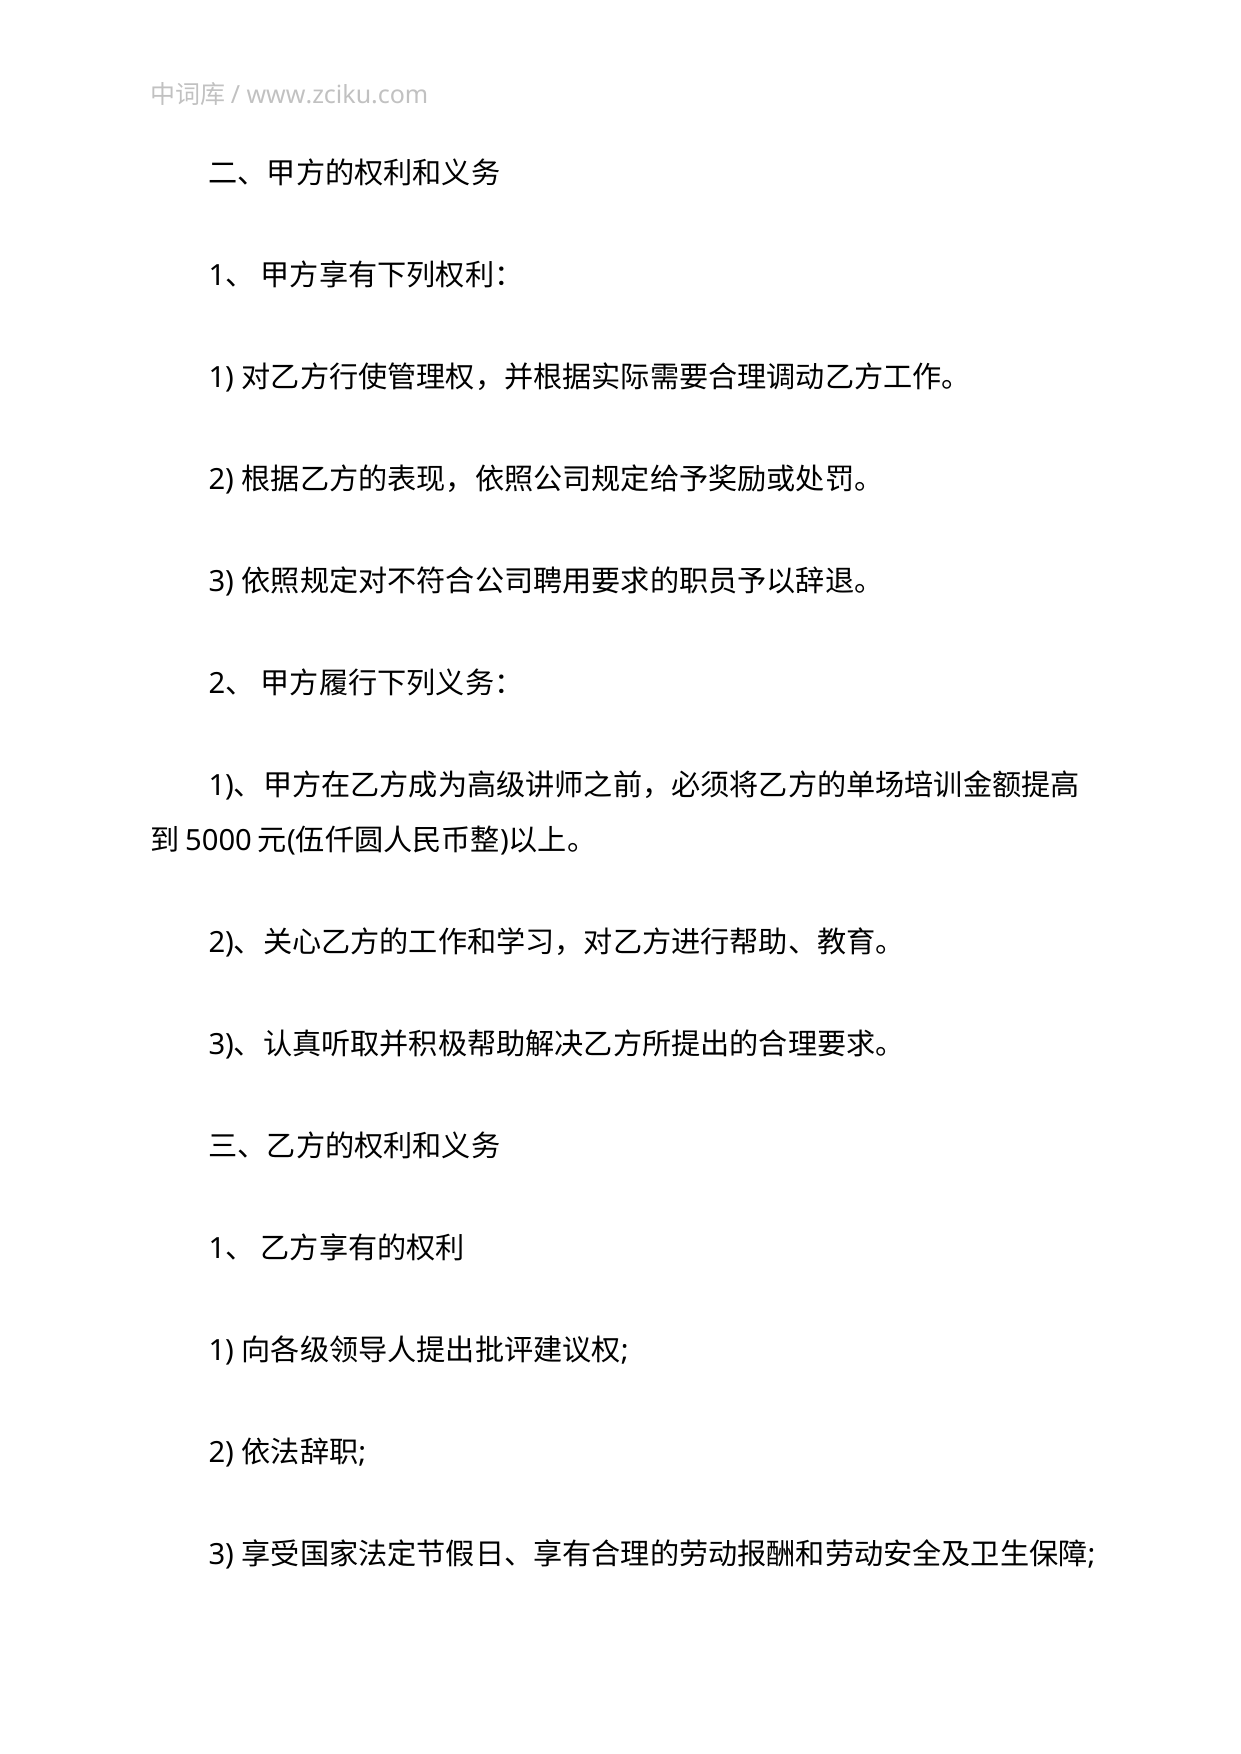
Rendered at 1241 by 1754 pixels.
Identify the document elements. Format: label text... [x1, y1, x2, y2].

text 1) 对乙方行使管理权，并根据实际需要合理调动乙方工作。 [150, 354, 1090, 396]
text 2、 甲方履行下列义务： [150, 660, 1090, 702]
text 1)、甲方在乙方成为高级讲师之前，必须将乙方的单场培训金额提高到5000元(伍仟圆人民币整)以上。 [150, 762, 1090, 859]
text 3)、认真听取并积极帮助解决乙方所提出的合理要求。 [150, 1021, 1090, 1063]
text 3) 依照规定对不符合公司聘用要求的职员予以辞退。 [150, 558, 1090, 600]
text 1、 乙方享有的权利 [150, 1224, 1090, 1267]
text 2)、关心乙方的工作和学习，对乙方进行帮助、教育。 [150, 919, 1090, 961]
text 2) 依法辞职; [150, 1428, 1090, 1471]
text 二、甲方的权利和义务 [150, 150, 1090, 192]
text 1) 向各级领导人提出批评建议权; [150, 1326, 1090, 1369]
text 2) 根据乙方的表现，依照公司规定给予奖励或处罚。 [150, 456, 1090, 498]
text 3) 享受国家法定节假日、享有合理的劳动报酬和劳动安全及卫生保障; [150, 1530, 1090, 1573]
text 三、乙方的权利和义务 [150, 1123, 1090, 1165]
text 1、 甲方享有下列权利： [150, 252, 1090, 294]
